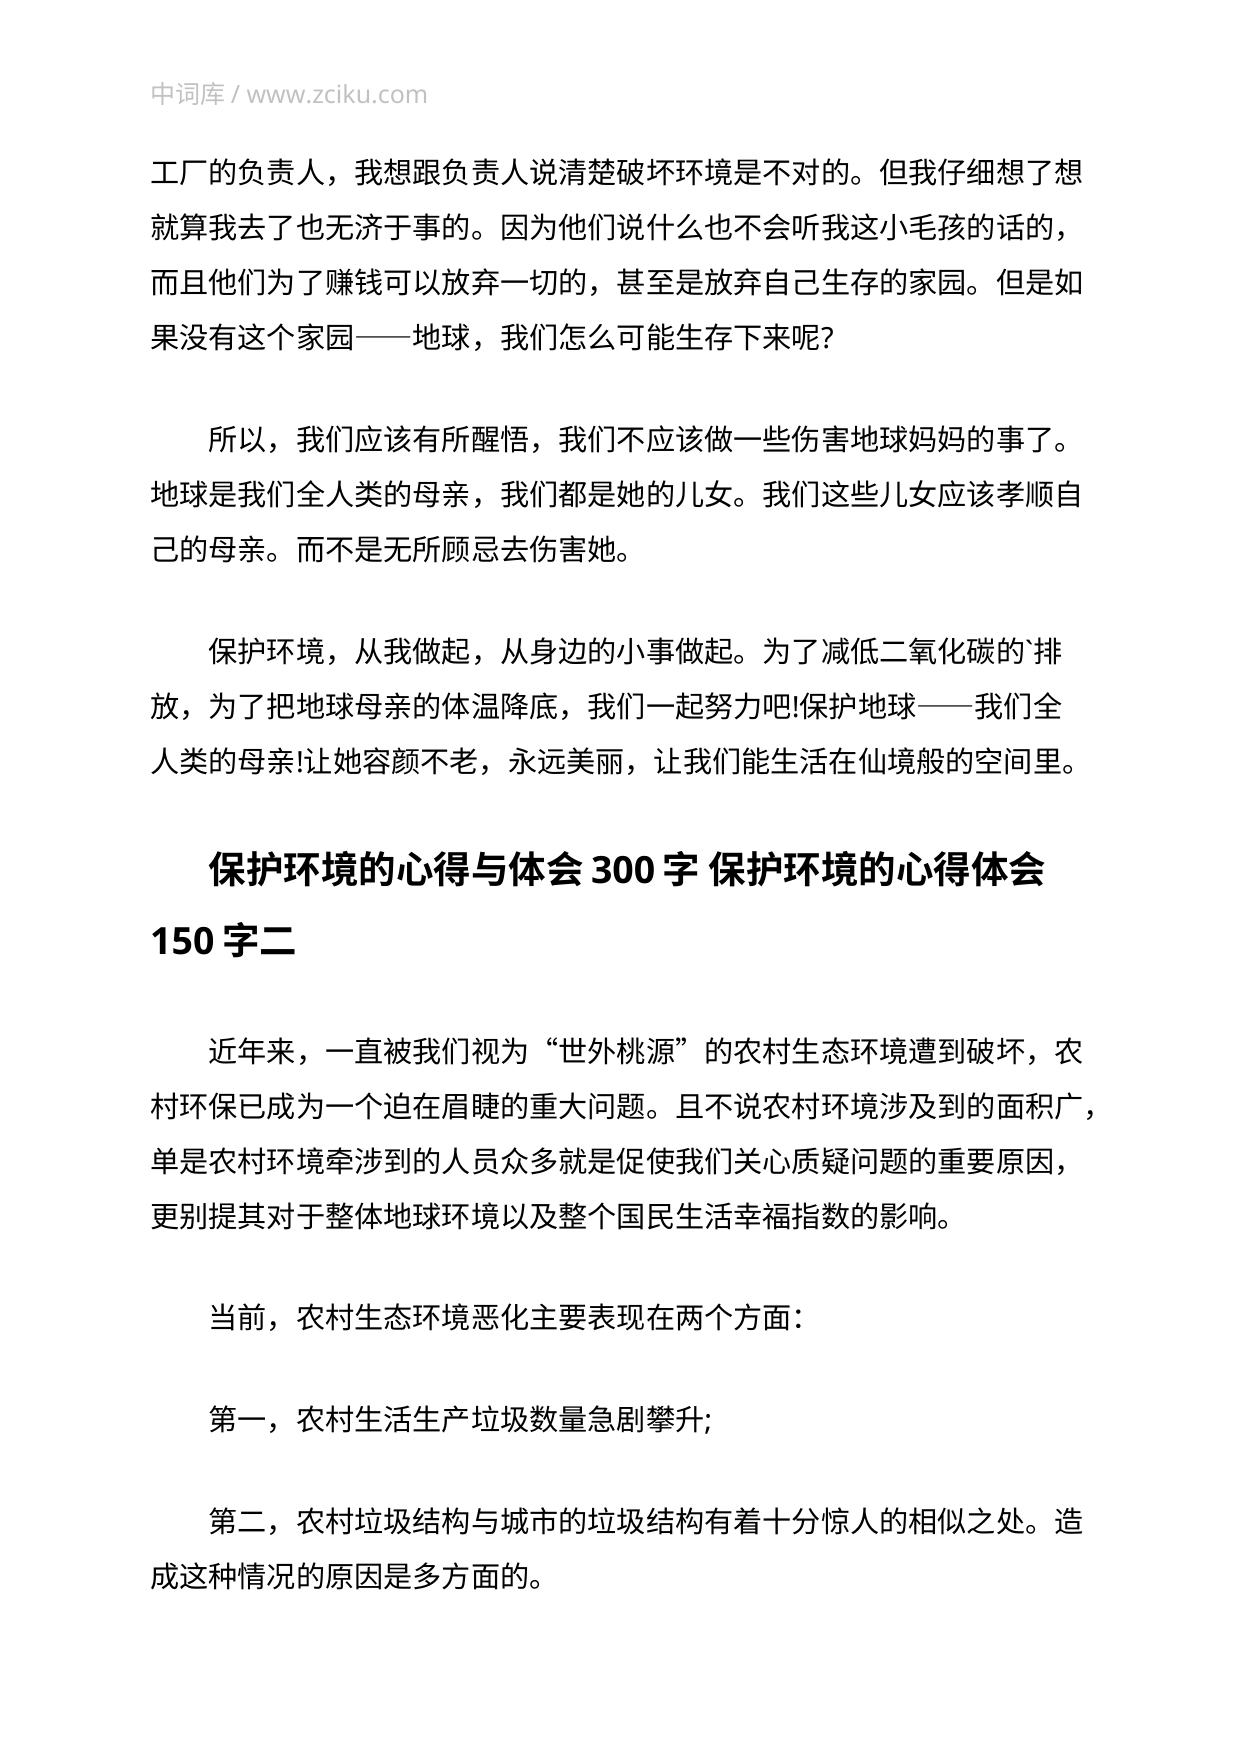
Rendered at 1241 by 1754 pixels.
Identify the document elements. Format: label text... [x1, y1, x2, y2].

text 所以，我们应该有所醒悟，我们不应该做一些伤害地球妈妈的事了。地球是我们全人类的母亲，我们都是她的儿女。我们这些儿女应该孝顺自己的母亲。而不是无所顾忌去伤害她。 [150, 417, 1090, 569]
text 保护环境的心得与体会300字 保护环境的心得体会150字二 [150, 840, 1090, 965]
text 第一，农村生活生产垃圾数量急剧攀升; [150, 1397, 1090, 1439]
text 近年来，一直被我们视为“世外桃源”的农村生态环境遭到破坏，农村环保已成为一个迫在眉睫的重大问题。且不说农村环境涉及到的面积广，单是农村环境牵涉到的人员众多就是促使我们关心质疑问题的重要原因，更别提其对于整体地球环境以及整个国民生活幸福指数的影响。 [150, 1028, 1090, 1236]
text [150, 150, 1090, 357]
text 第二，农村垃圾结构与城市的垃圾结构有着十分惊人的相似之处。造成这种情况的原因是多方面的。 [150, 1499, 1090, 1596]
text 当前，农村生态环境恶化主要表现在两个方面： [150, 1295, 1090, 1337]
text 保护环境，从我做起，从身边的小事做起。为了减低二氧化碳的`排放，为了把地球母亲的体温降底，我们一起努力吧!保护地球——我们全人类的母亲!让她容颜不老，永远美丽，让我们能生活在仙境般的空间里。 [150, 628, 1090, 781]
